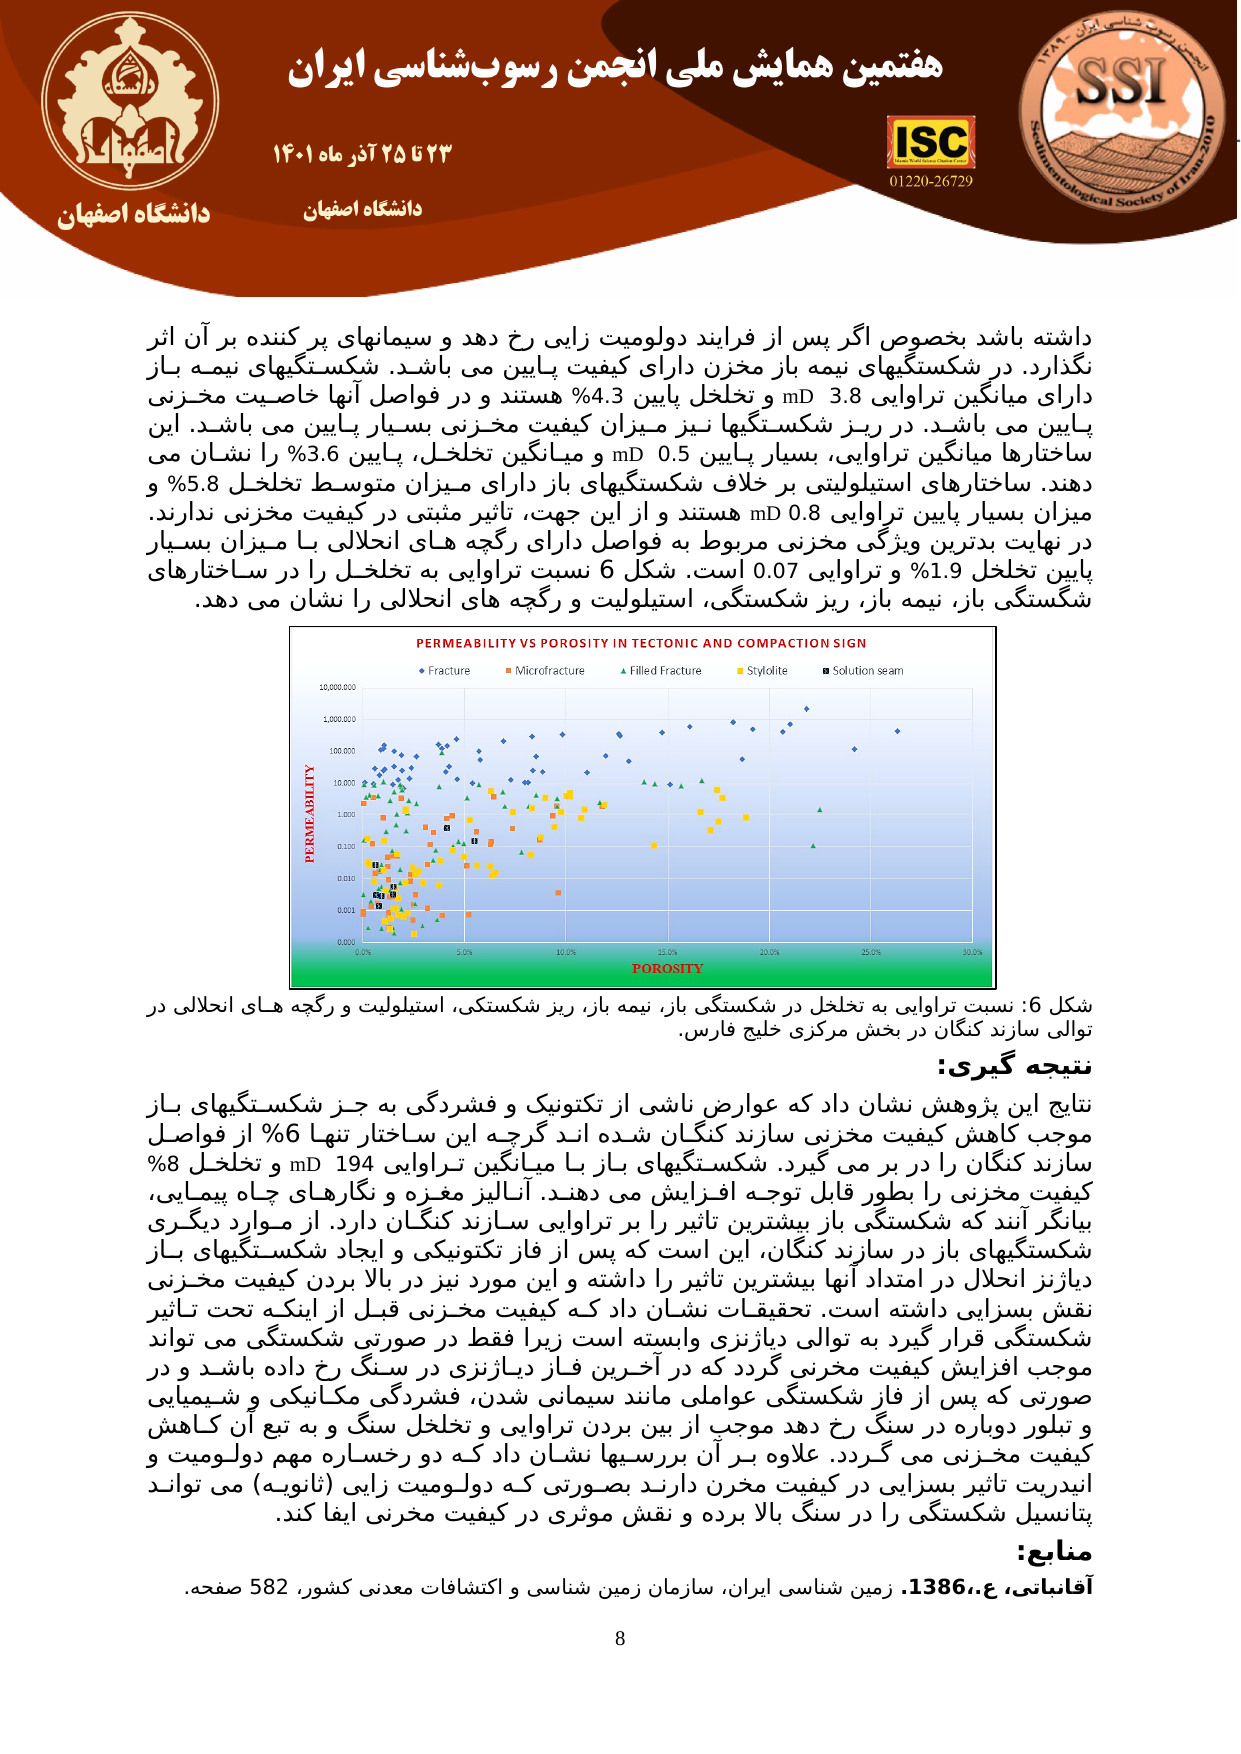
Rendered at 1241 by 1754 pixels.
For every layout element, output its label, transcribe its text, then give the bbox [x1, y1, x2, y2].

text نتایج این پژوهش نشان داد که عوارض ناشی از تکتونیک و فشردگی به جز شکستگیهای باز موجب کاهش کیفیت مخزنی سازند کنگان شده اند گرچه این ساختار تنها 6% از فواصل سازند کنگان را در بر می گیرد. شکستگیهای باز با میانگین تراوایی 194 mD و تخلخل 8% کیفیت مخزنی را بطور قابل توجه افزایش می دهند. آنالیز مغزه و نگارهای چاه پیمایی، بیانگر آنند که شکستگی باز بیشترین تاثیر را بر تراوایی سازند کنگان دارد. از موارد دیگری شکستگیهای باز در سازند کنگان، این است که پس از فاز تکتونیکی و ایجاد شکستگیهای باز دیاژنز انحلال در امتداد آنها بیشترین تاثیر را داشته و این مورد نیز در بالا بردن کیفیت مخزنی نقش بسزایی داشته است. تحقیقات نشان داد که کیفیت مخزنی قبل از اینکه تحت تاثیر شکستگی قرار گیرد به توالی دیاژنزی وابسته است زیرا فقط در صورتی شکستگی می تواند موجب افزایش کیفیت مخرنی گردد که در آخرین فاز دیاژنزی در سنگ رخ داده باشد و در صورتی که پس از فاز شکستگی عواملی مانند سیمانی شدن، فشردگی مکانیکی و شیمیایی و تبلور دوباره در سنگ رخ دهد موجب از بین بردن تراوایی و تخلخل سنگ و به تبع آن کاهش کیفیت مخزنی می گردد. علاوه بر آن بررسیها نشان داد که دو رخساره مهم دولومیت و انیدریت تاثیر بسزایی در کیفیت مخرن دارند بصورتی که دولومیت زایی (ثانویه) می تواند پتانسیل شکستگی را در سنگ بالا برده و نقش موثری در کیفیت مخرنی ایفا کند. [147, 1089, 1093, 1527]
text آقانباتی، ع.،1386. زمين شناسی ايران، سازمان زمين شناسی و اکتشافات معدنی کشور، 582 صفحه. [147, 1575, 1093, 1599]
text شکل 6: نسبت تراوایی به تخلخل در شکستگی باز، نیمه باز، ریز شکستکی، استیلولیت و رگچه های انحلالی در توالی سازند کنگان در بخش مرکزی خلیج فارس. [147, 993, 1093, 1041]
text منابع: [147, 1535, 1093, 1567]
picture [0, 0, 1236, 297]
text نتیجه گیری: [147, 1050, 1093, 1081]
picture [290, 627, 995, 988]
